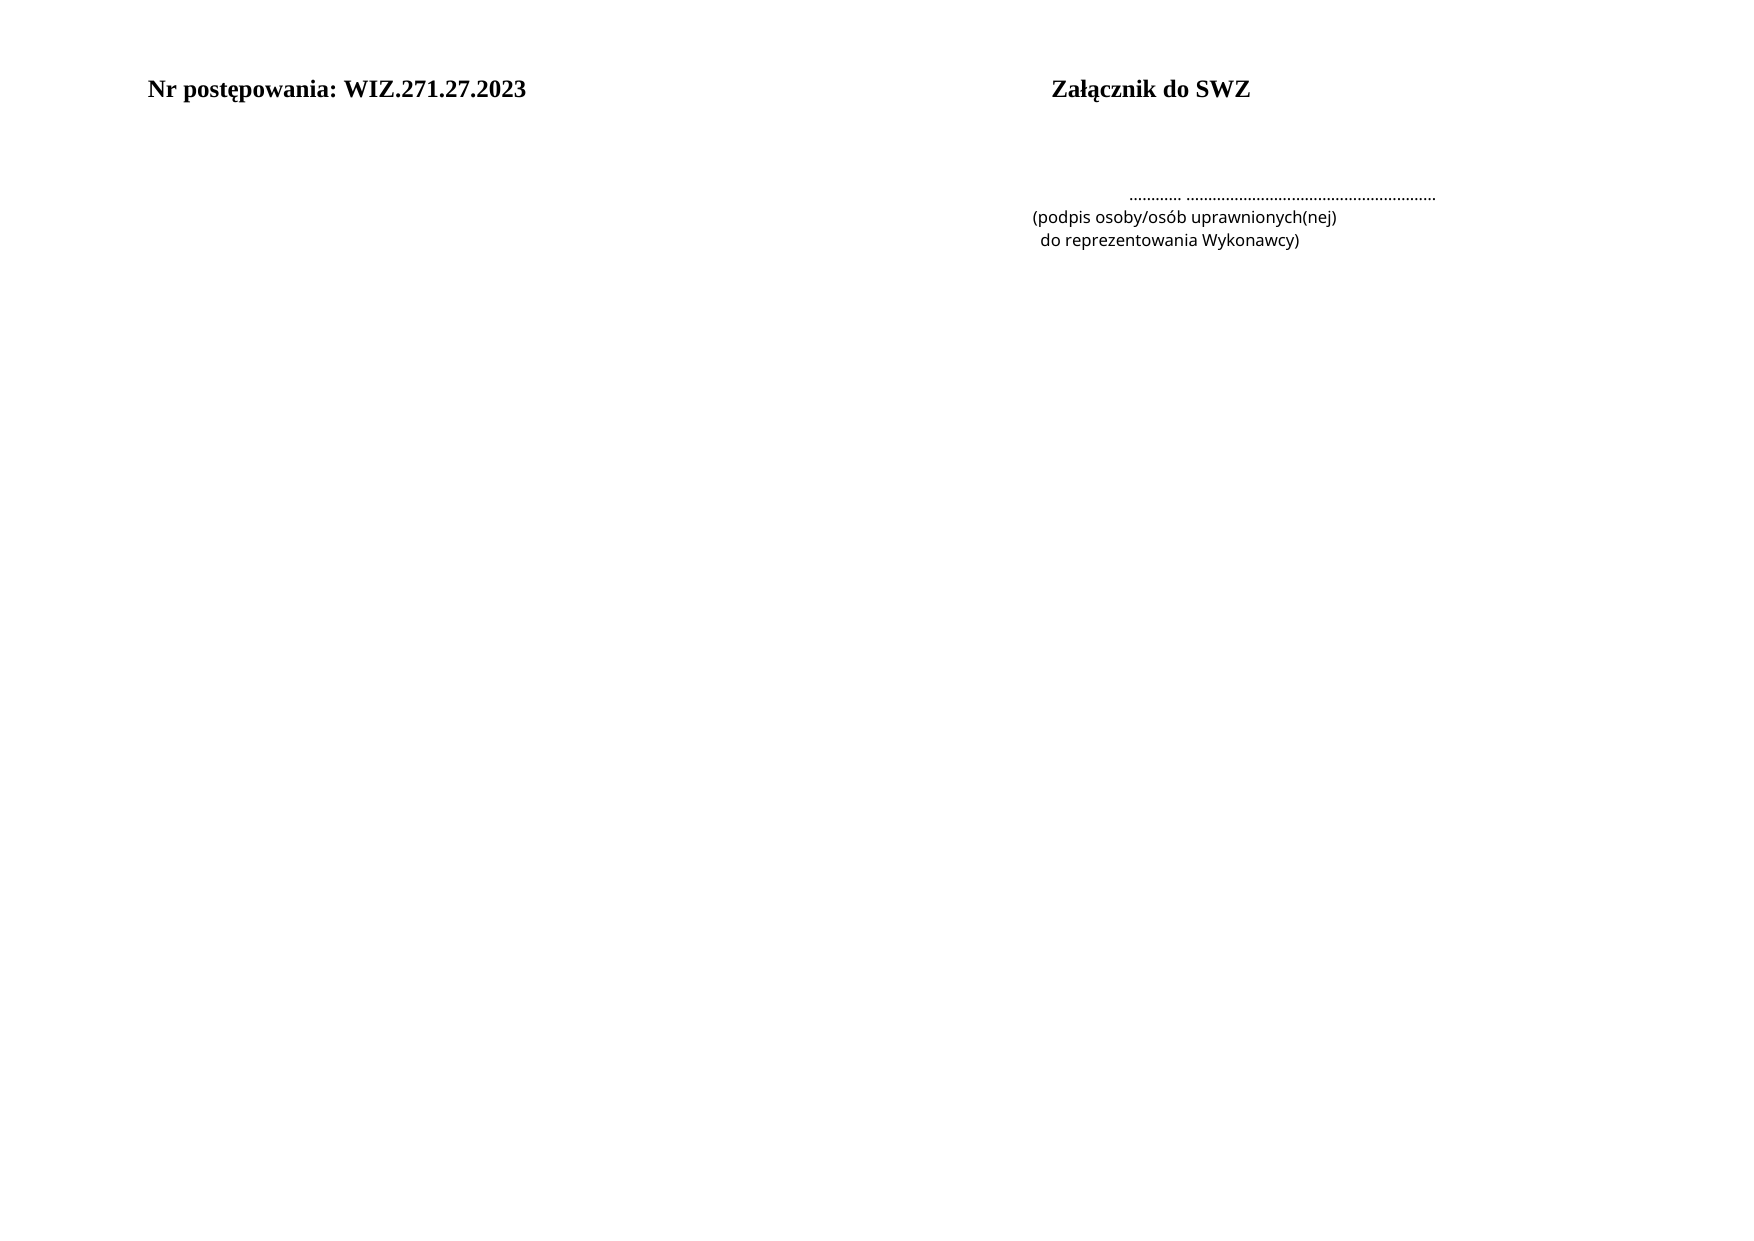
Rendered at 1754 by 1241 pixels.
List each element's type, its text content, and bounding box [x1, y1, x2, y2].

text ………… ………………………………………………… [148, 183, 1606, 206]
text (podpis osoby/osób uprawnionych(nej) do reprezentowania Wykonawcy) [148, 206, 1606, 251]
